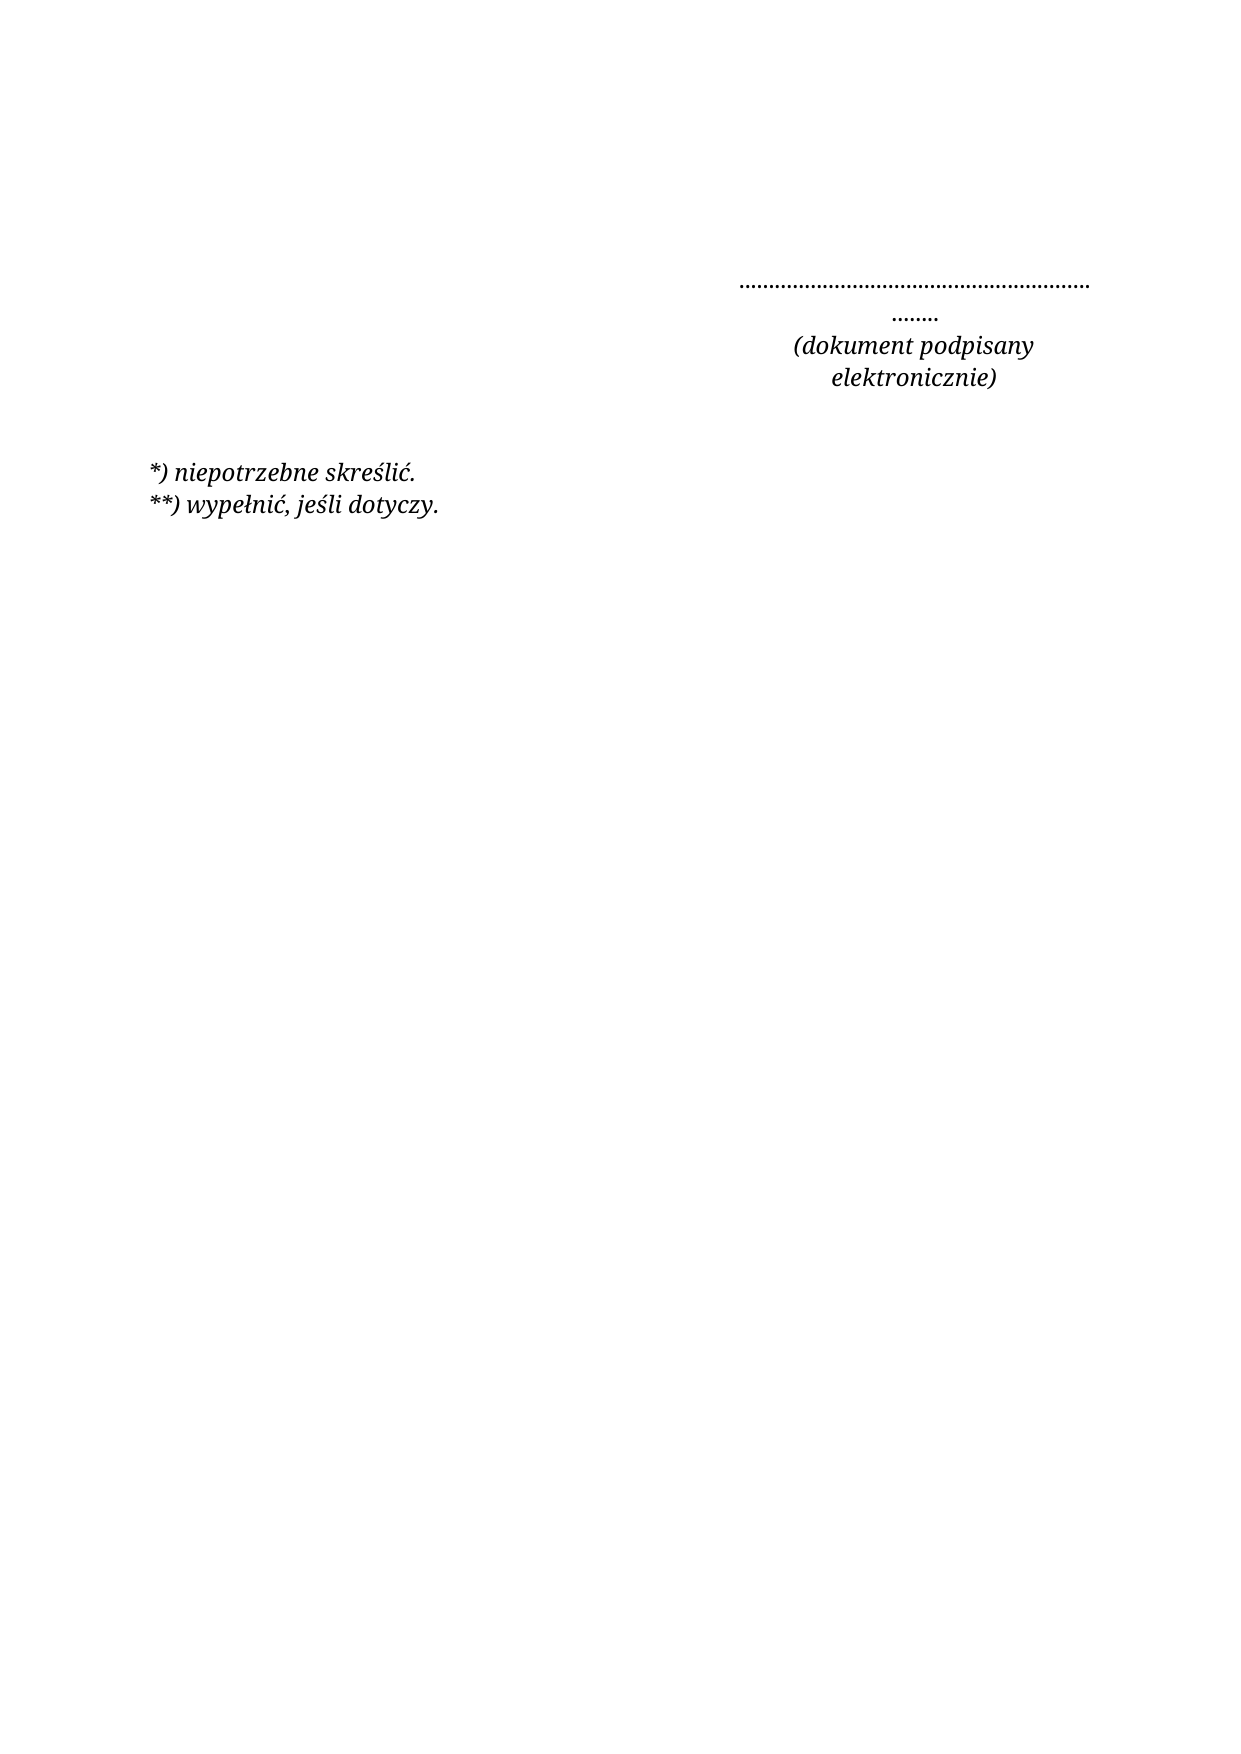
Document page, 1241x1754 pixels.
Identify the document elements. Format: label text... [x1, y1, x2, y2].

text (dokument podpisany elektronicznie) [738, 328, 1093, 394]
text ................................................................... [738, 263, 1093, 328]
text *) niepotrzebne skreślić. [148, 456, 1093, 488]
text **) wypełnić, jeśli dotyczy. [148, 488, 1093, 521]
